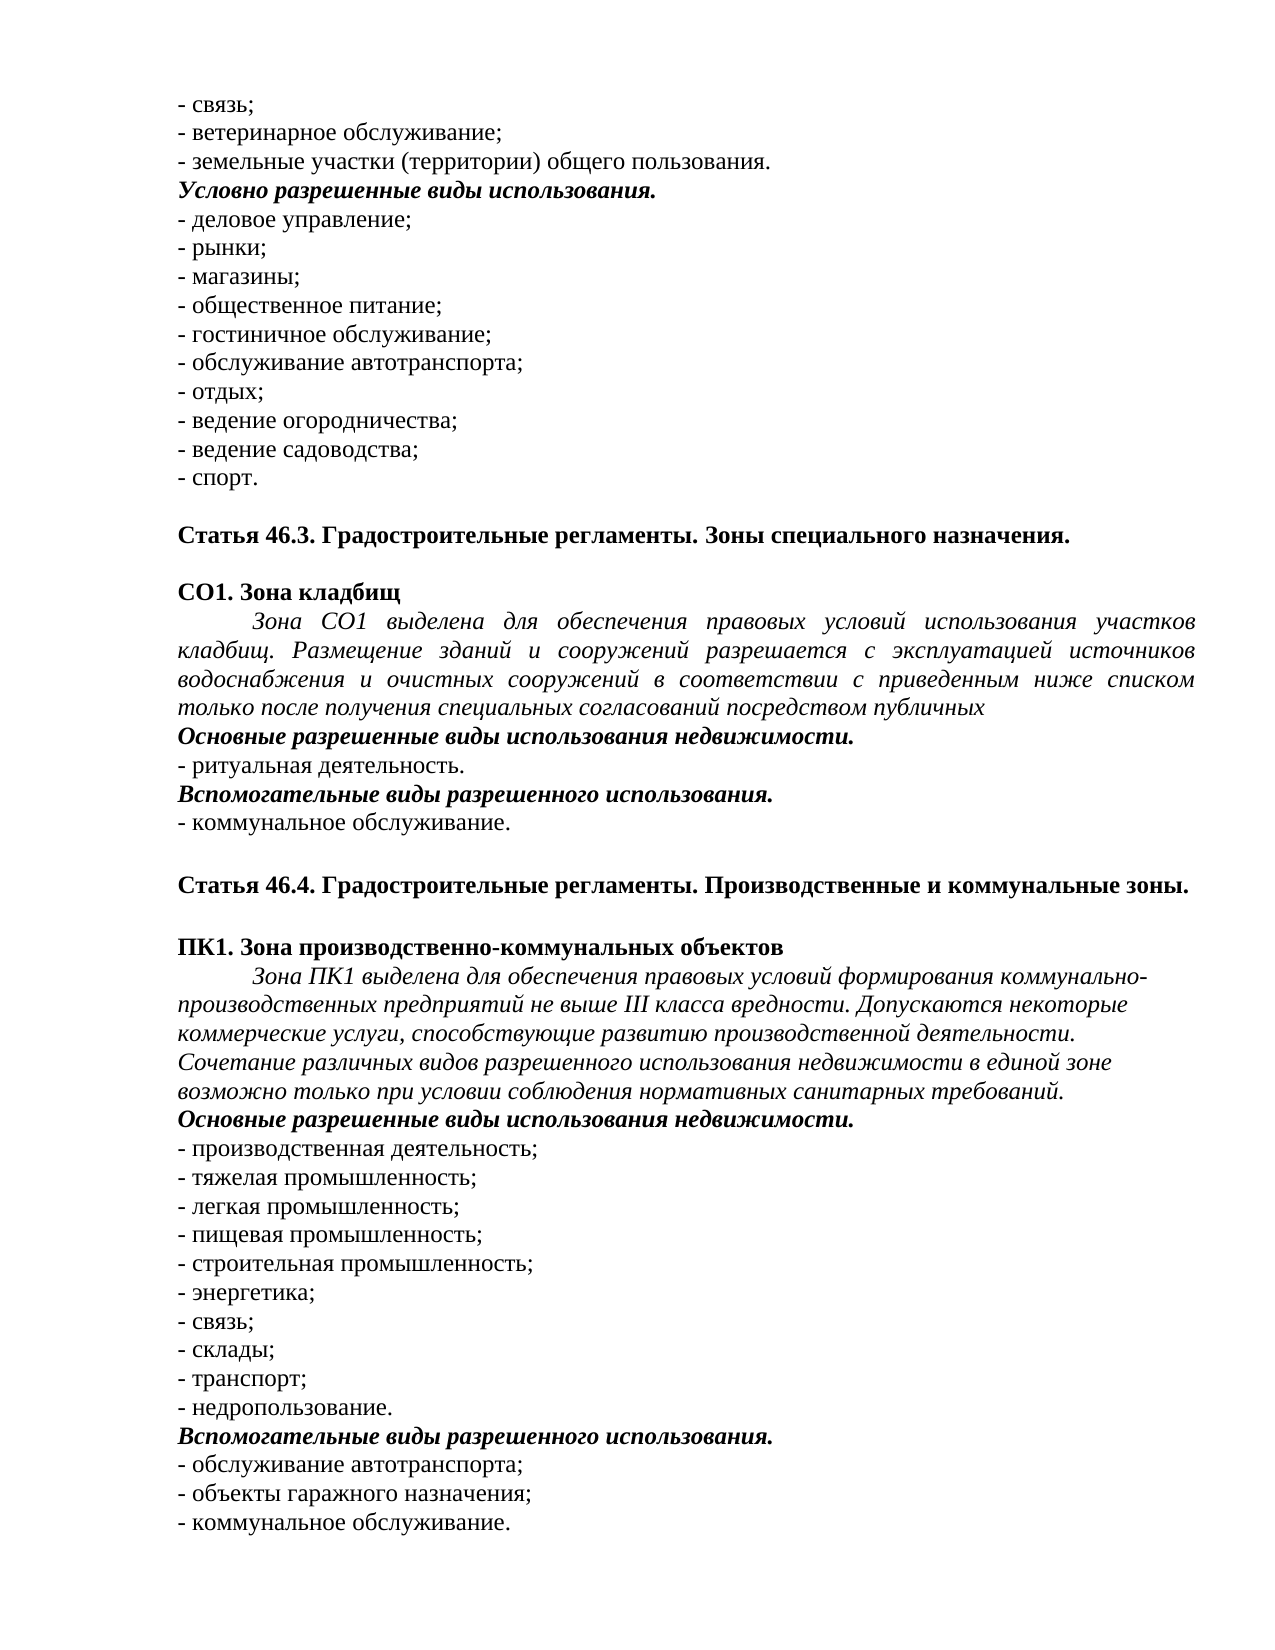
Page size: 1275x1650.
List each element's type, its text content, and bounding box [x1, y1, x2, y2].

text - недропользование. [177, 1392, 1196, 1421]
text - пищевая промышленность; [177, 1219, 1196, 1248]
subtitle ПК1. Зона производственно-коммунальных объектов [177, 932, 1196, 961]
list - спорт. [177, 462, 1188, 491]
subtitle Вспомогательные виды разрешенного использования. [177, 1421, 1188, 1449]
text - связь; [177, 89, 1196, 117]
list - деловое управление; [177, 204, 1188, 232]
text - строительная промышленность; [177, 1248, 1196, 1277]
text СО1. Зона кладбищ [177, 577, 1196, 606]
text Статья 46.4. Градостроительные регламенты. Производственные и коммунальные зоны. [177, 870, 1196, 898]
list - объекты гаражного назначения; [177, 1478, 1188, 1507]
list - магазины; [177, 261, 1188, 290]
subtitle Основные разрешенные виды использования недвижимости. [177, 1104, 1188, 1133]
list - коммунальное обслуживание. [177, 807, 1275, 836]
subtitle Условно разрешенные виды использования. [177, 175, 1188, 204]
list - гостиничное обслуживание; [177, 319, 1188, 347]
text - легкая промышленность; [177, 1191, 1196, 1219]
list Зона ПК1 выделена для обеспечения правовых условий формирования коммунально-производственных предприятий не выше III класса вредности. Допускаются некоторые коммерческие услуги, способствующие развитию производственной деятельности. Сочетание различных видов разрешенного использования недвижимости в единой зоне возможно только при условии соблюдения нормативных санитарных требований. [177, 961, 1196, 1104]
list - ритуальная деятельность. [177, 750, 1275, 779]
list - ведение садоводства; [177, 434, 1188, 462]
list - общественное питание; [177, 290, 1188, 319]
subtitle Основные разрешенные виды использования недвижимости. [177, 721, 1275, 750]
list - обслуживание автотранспорта; [177, 347, 1188, 376]
text - производственная деятельность; [177, 1133, 1196, 1162]
text - тяжелая промышленность; [177, 1162, 1196, 1191]
text - ветеринарное обслуживание; [177, 117, 1196, 146]
text - склады; [177, 1334, 1196, 1363]
list - ведение огородничества; [177, 405, 1188, 434]
text Зона СО1 выделена для обеспечения правовых условий использования участков кладбищ. Размещение зданий и сооружений разрешается с эксплуатацией источников водоснабжения и очистных сооружений в соответствии с приведенным ниже списком только после получения специальных согласований посредством публичных [177, 606, 1196, 721]
list - отдых; [177, 376, 1188, 405]
list - обслуживание автотранспорта; [177, 1449, 1188, 1478]
text - транспорт; [177, 1363, 1196, 1392]
list - рынки; [177, 232, 1188, 261]
subtitle Вспомогательные виды разрешенного использования. [177, 779, 1275, 807]
list - коммунальное обслуживание. [177, 1507, 1188, 1536]
text - земельные участки (территории) общего пользования. [177, 146, 1196, 175]
text - энергетика; [177, 1277, 1196, 1306]
text - связь; [177, 1306, 1196, 1334]
text Статья 46.3. Градостроительные регламенты. Зоны специального назначения. [177, 520, 1196, 549]
